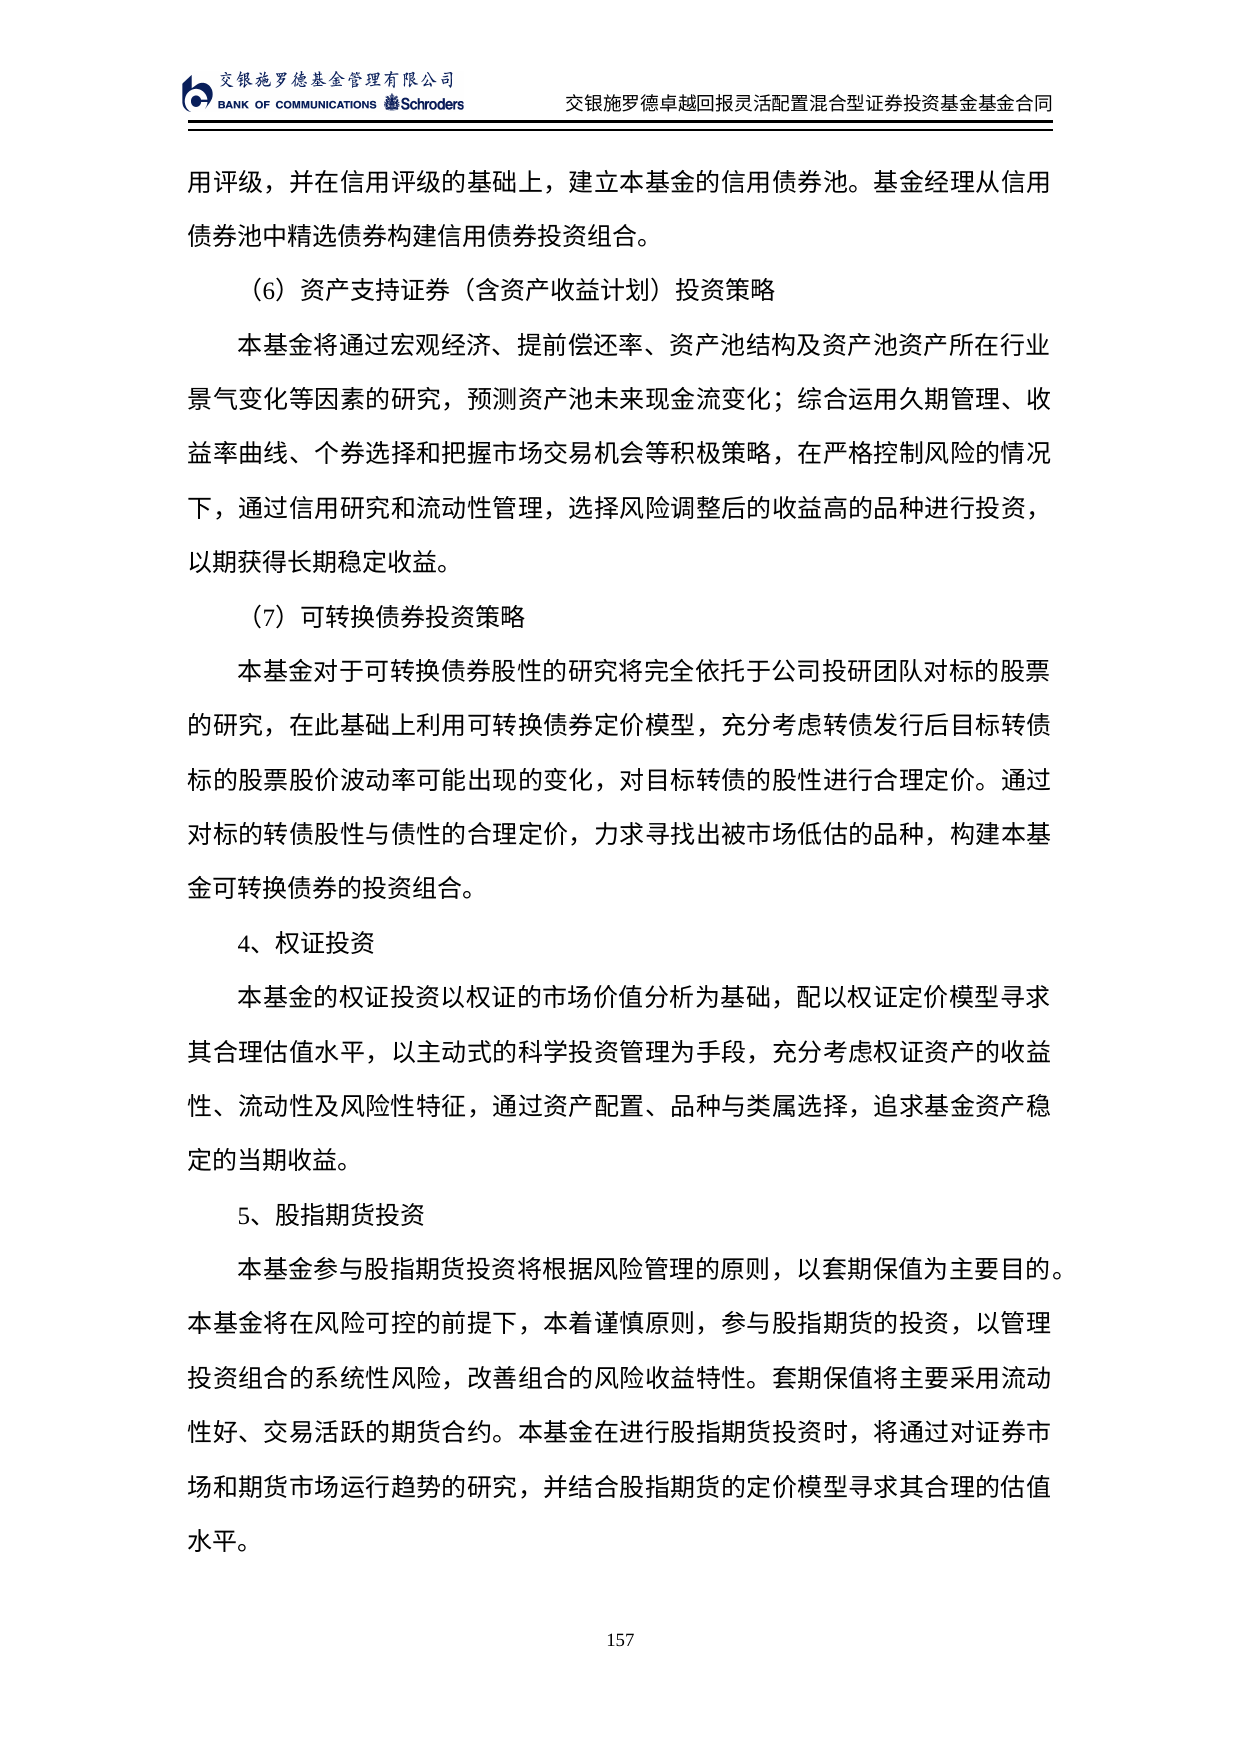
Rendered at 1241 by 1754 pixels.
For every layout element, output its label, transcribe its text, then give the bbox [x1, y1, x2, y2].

text 本基金将通过宏观经济、提前偿还率、资产池结构及资产池资产所在行业景气变化等因素的研究，预测资产池未来现金流变化；综合运用久期管理、收益率曲线、个券选择和把握市场交易机会等积极策略，在严格控制风险的情况下，通过信用研究和流动性管理，选择风险调整后的收益高的品种进行投资，以期获得长期稳定收益。 [187, 325, 1053, 579]
picture [182, 71, 464, 112]
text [187, 162, 1053, 253]
text 本基金对于可转换债券股性的研究将完全依托于公司投研团队对标的股票的研究，在此基础上利用可转换债券定价模型，充分考虑转债发行后目标转债标的股票股价波动率可能出现的变化，对目标转债的股性进行合理定价。通过对标的转债股性与债性的合理定价，力求寻找出被市场低估的品种，构建本基金可转换债券的投资组合。 [187, 651, 1053, 905]
text 5、股指期货投资 [187, 1195, 1053, 1231]
text （7）可转换债券投资策略 [187, 597, 1053, 633]
text 本基金的权证投资以权证的市场价值分析为基础，配以权证定价模型寻求其合理估值水平，以主动式的科学投资管理为手段，充分考虑权证资产的收益性、流动性及风险性特征，通过资产配置、品种与类属选择，追求基金资产稳定的当期收益。 [187, 978, 1053, 1177]
text 本基金参与股指期货投资将根据风险管理的原则，以套期保值为主要目的。本基金将在风险可控的前提下，本着谨慎原则，参与股指期货的投资，以管理投资组合的系统性风险，改善组合的风险收益特性。套期保值将主要采用流动性好、交易活跃的期货合约。本基金在进行股指期货投资时，将通过对证券市场和期货市场运行趋势的研究，并结合股指期货的定价模型寻求其合理的估值水平。 [187, 1249, 1053, 1558]
text （6）资产支持证券（含资产收益计划）投资策略 [187, 271, 1053, 307]
text 4、权证投资 [187, 923, 1053, 959]
